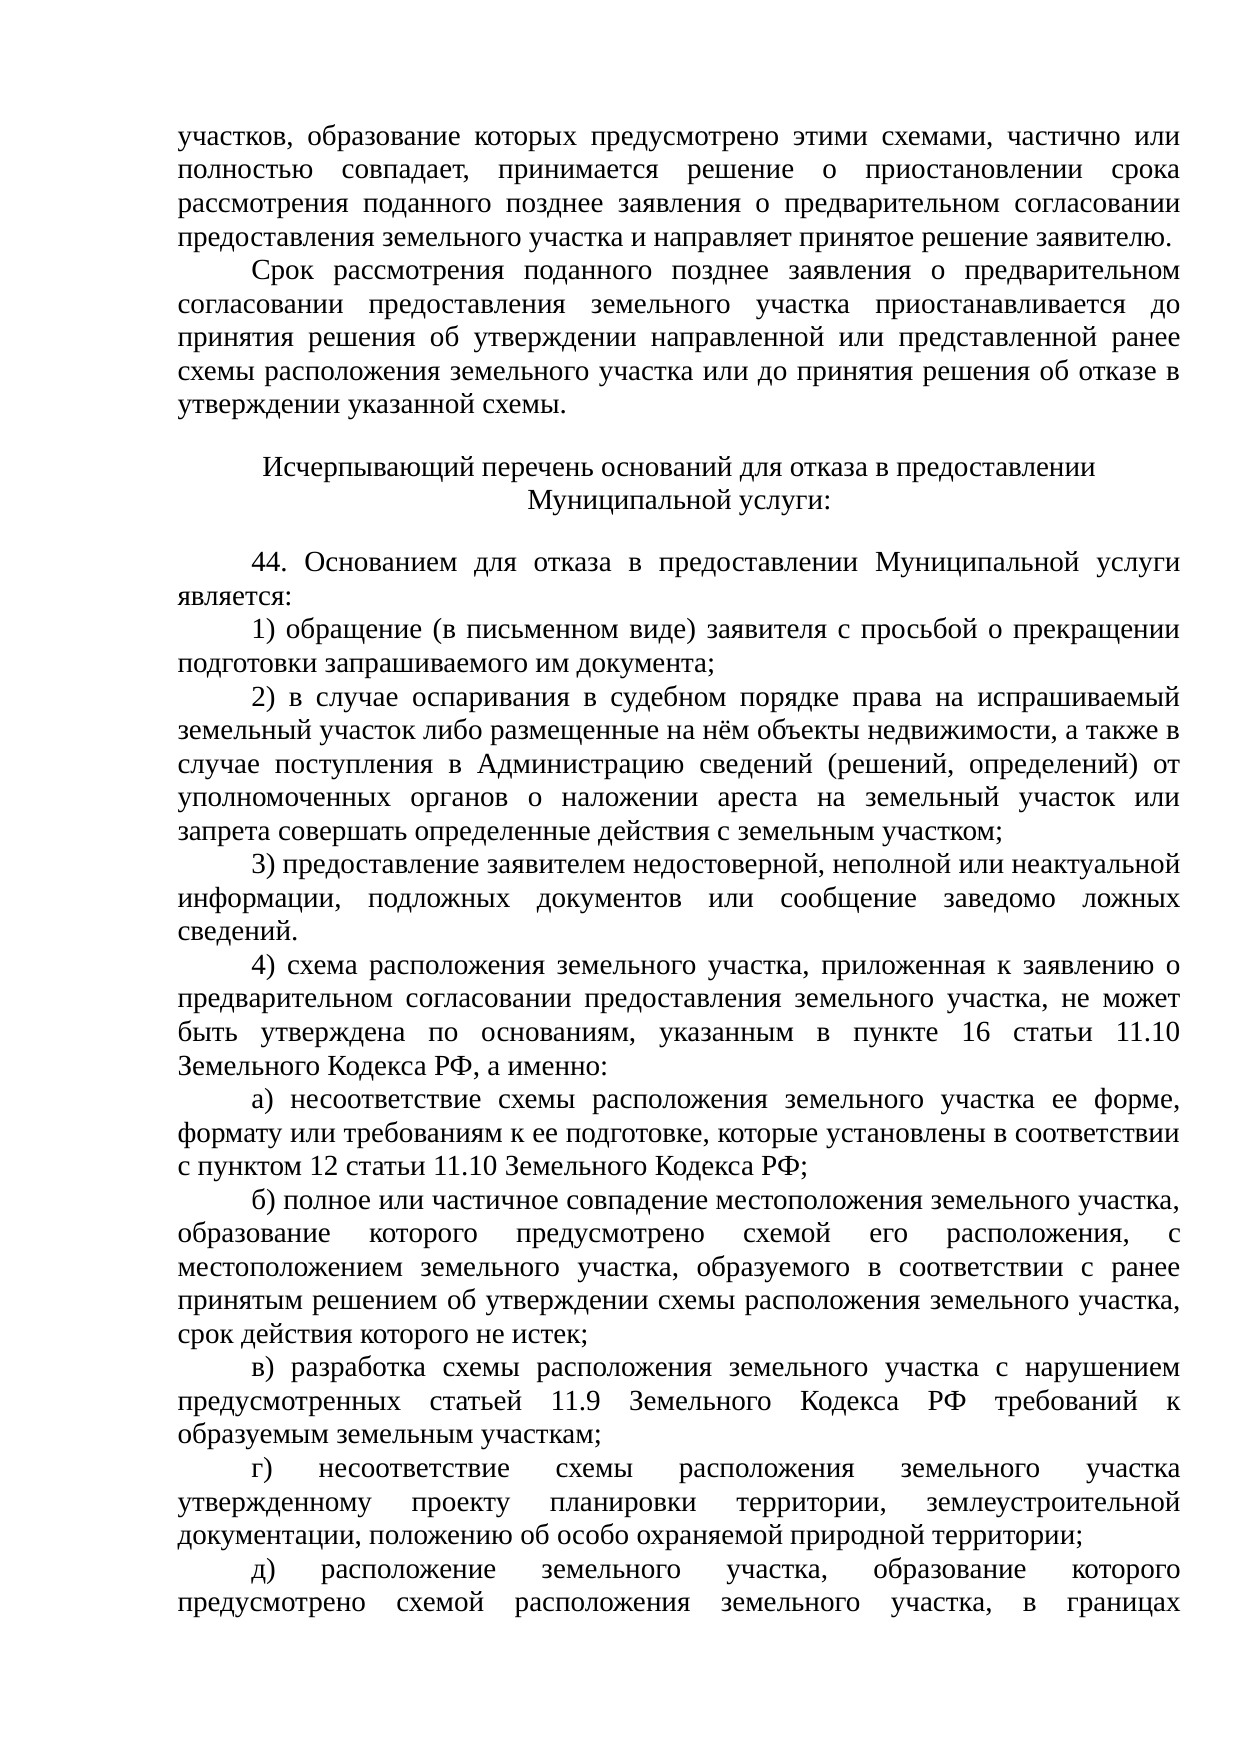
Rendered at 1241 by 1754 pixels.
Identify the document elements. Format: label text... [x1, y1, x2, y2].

text в) разработка схемы расположения земельного участка с нарушением предусмотренных статьей 11.9 Земельного Кодекса РФ требований к образуемым земельным участкам; [177, 1349, 1181, 1450]
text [177, 118, 1181, 252]
text 2) в случае оспаривания в судебном порядке права на испрашиваемый земельный участок либо размещенные на нём объекты недвижимости, а также в случае поступления в Администрацию сведений (решений, определений) от уполномоченных органов о наложении ареста на земельный участок или запрета совершать определенные действия с земельным участком; [177, 679, 1181, 846]
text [177, 1551, 1181, 1618]
text б) полное или частичное совпадение местоположения земельного участка, образование которого предусмотрено схемой его расположения, с местоположением земельного участка, образуемого в соответствии с ранее принятым решением об утверждении схемы расположения земельного участка, срок действия которого не истек; [177, 1182, 1181, 1349]
text а) несоответствие схемы расположения земельного участка ее форме, формату или требованиям к ее подготовке, которые установлены в соответствии с пунктом 12 статьи 11.10 Земельного Кодекса РФ; [177, 1081, 1181, 1182]
text Срок рассмотрения поданного позднее заявления о предварительном согласовании предоставления земельного участка приостанавливается до принятия решения об утверждении направленной или представленной ранее схемы расположения земельного участка или до принятия решения об отказе в утверждении указанной схемы. [177, 252, 1181, 420]
text 44. Основанием для отказа в предоставлении Муниципальной услуги является: [177, 544, 1181, 612]
text 1) обращение (в письменном виде) заявителя с просьбой о прекращении подготовки запрашиваемого им документа; [177, 612, 1181, 679]
text 3) предоставление заявителем недостоверной, неполной или неактуальной информации, подложных документов или сообщение заведомо ложных сведений. [177, 846, 1181, 947]
text Исчерпывающий перечень оснований для отказа в предоставлении Муниципальной услуги: [177, 449, 1181, 516]
text г) несоответствие схемы расположения земельного участка утвержденному проекту планировки территории, землеустроительной документации, положению об особо охраняемой природной территории; [177, 1450, 1181, 1551]
text 4) схема расположения земельного участка, приложенная к заявлению о предварительном согласовании предоставления земельного участка, не может быть утверждена по основаниям, указанным в пункте 16 статьи 11.10 Земельного Кодекса РФ, а именно: [177, 947, 1181, 1081]
